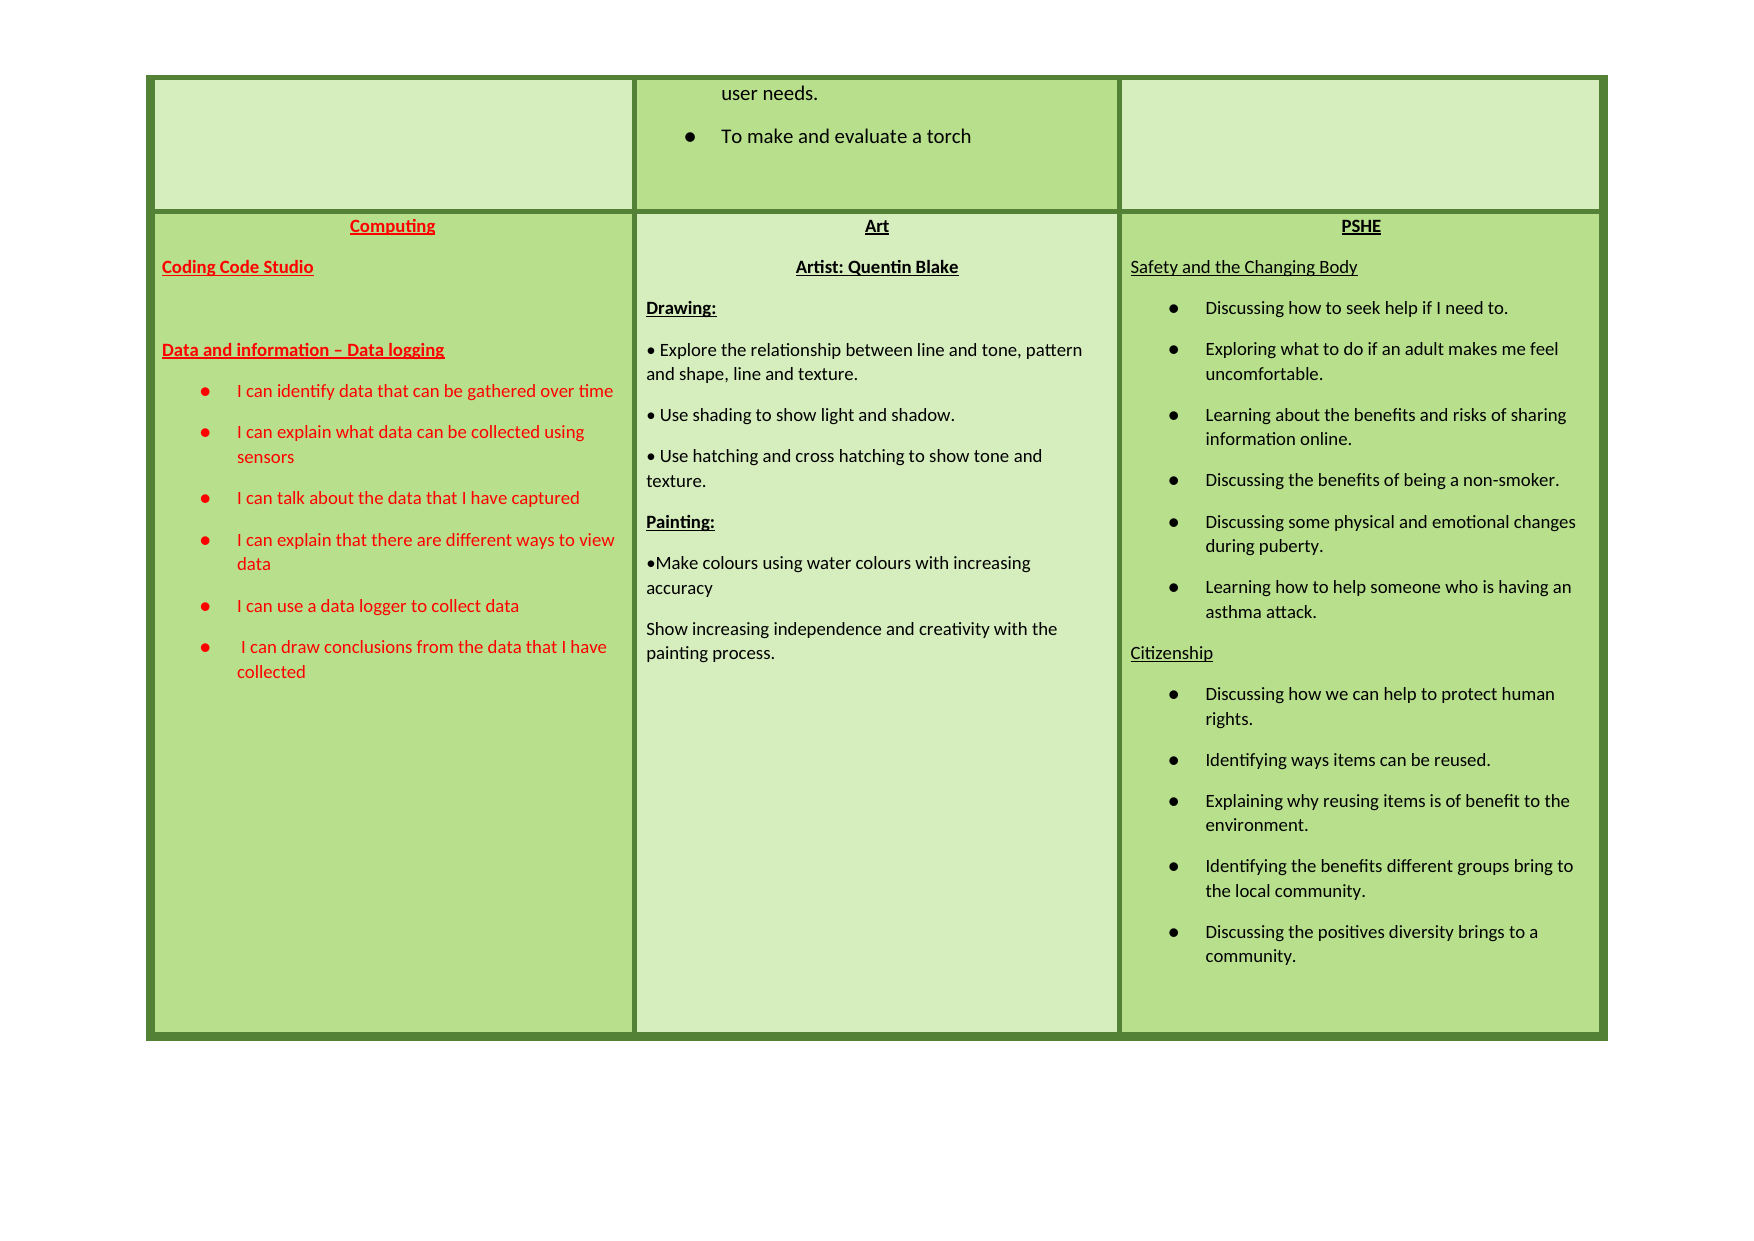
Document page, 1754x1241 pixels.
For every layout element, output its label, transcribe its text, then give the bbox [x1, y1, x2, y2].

table_cell PSHE Safety and the Changing Body Discussing how to seek help if I need to. Exploring what to do if an adult makes me feel uncomfortable. Learning about the benefits and risks of sharing information online. Discussing the benefits of being a non-smoker. Discussing some physical and emotional changes during puberty. Learning how to help someone who is having an asthma attack. Citizenship Discussing how we can help to protect human rights. Identifying ways items can be reused. Explaining why reusing items is of benefit to the environment. Identifying the benefits different groups bring to the local community. Discussing the positives diversity brings to a community. [1122, 214, 1599, 1032]
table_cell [155, 80, 632, 209]
table_cell Computing Coding Code Studio Data and information – Data logging I can identify data that can be gathered over time I can explain what data can be collected using sensors I can talk about the data that I have captured I can explain that there are different ways to view data I can use a data logger to collect data I can draw conclusions from the data that I have collected [155, 214, 632, 1032]
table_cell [637, 80, 1117, 209]
table_cell Art Artist: Quentin Blake Drawing: • Explore the relationship between line and tone, pattern and shape, line and texture. • Use shading to show light and shadow. • Use hatching and cross hatching to show tone and texture. Painting: •Make colours using water colours with increasing accuracy Show increasing independence and creativity with the painting process. [637, 214, 1117, 1032]
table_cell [1122, 80, 1599, 209]
